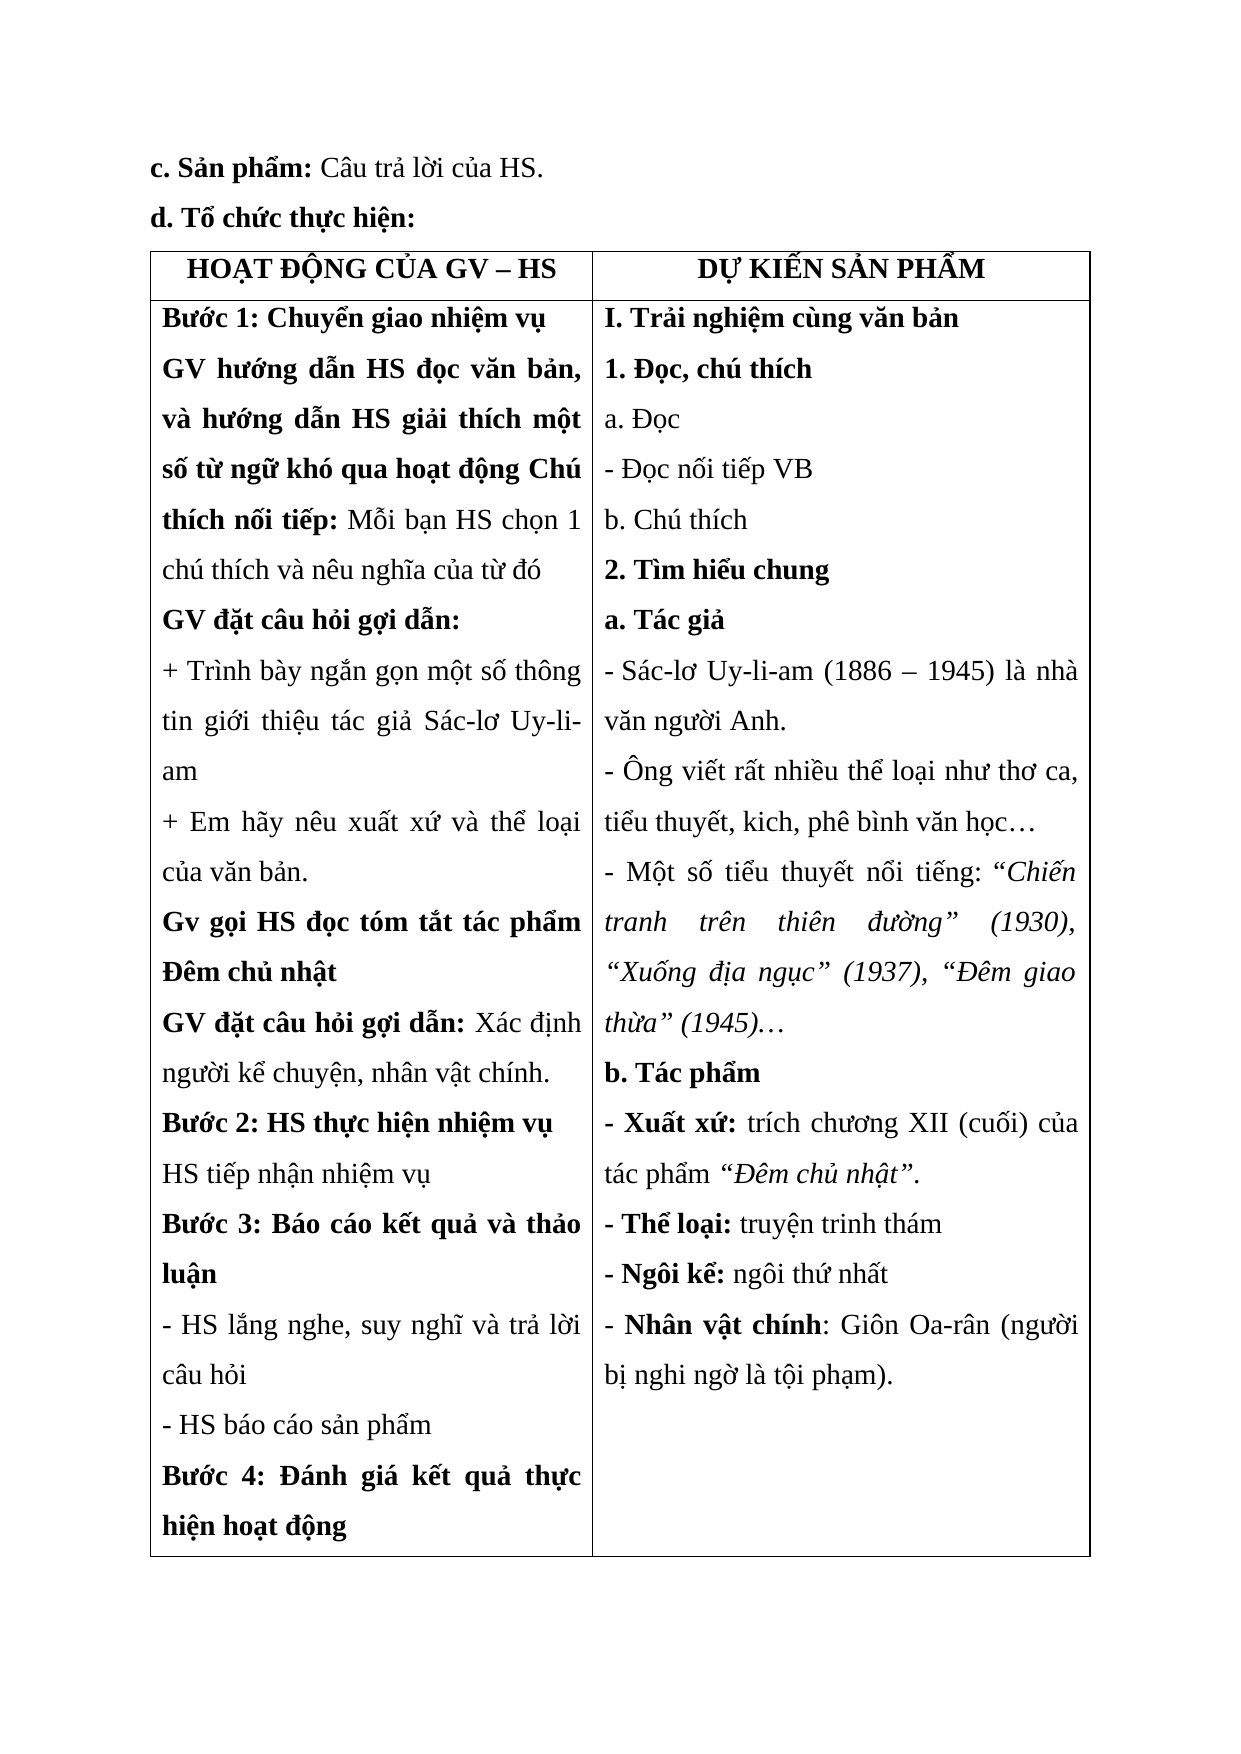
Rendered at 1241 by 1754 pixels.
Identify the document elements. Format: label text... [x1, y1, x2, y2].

table_header HOẠT ĐỘNG CỦA GV – HS [151, 252, 592, 299]
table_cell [593, 301, 1089, 1556]
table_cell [151, 301, 592, 1556]
table_header DỰ KIẾN SẢN PHẨM [593, 252, 1089, 299]
text d. Tổ chức thực hiện: [150, 200, 1090, 234]
text c. Sản phẩm: Câu trả lời của HS. [150, 150, 1090, 183]
